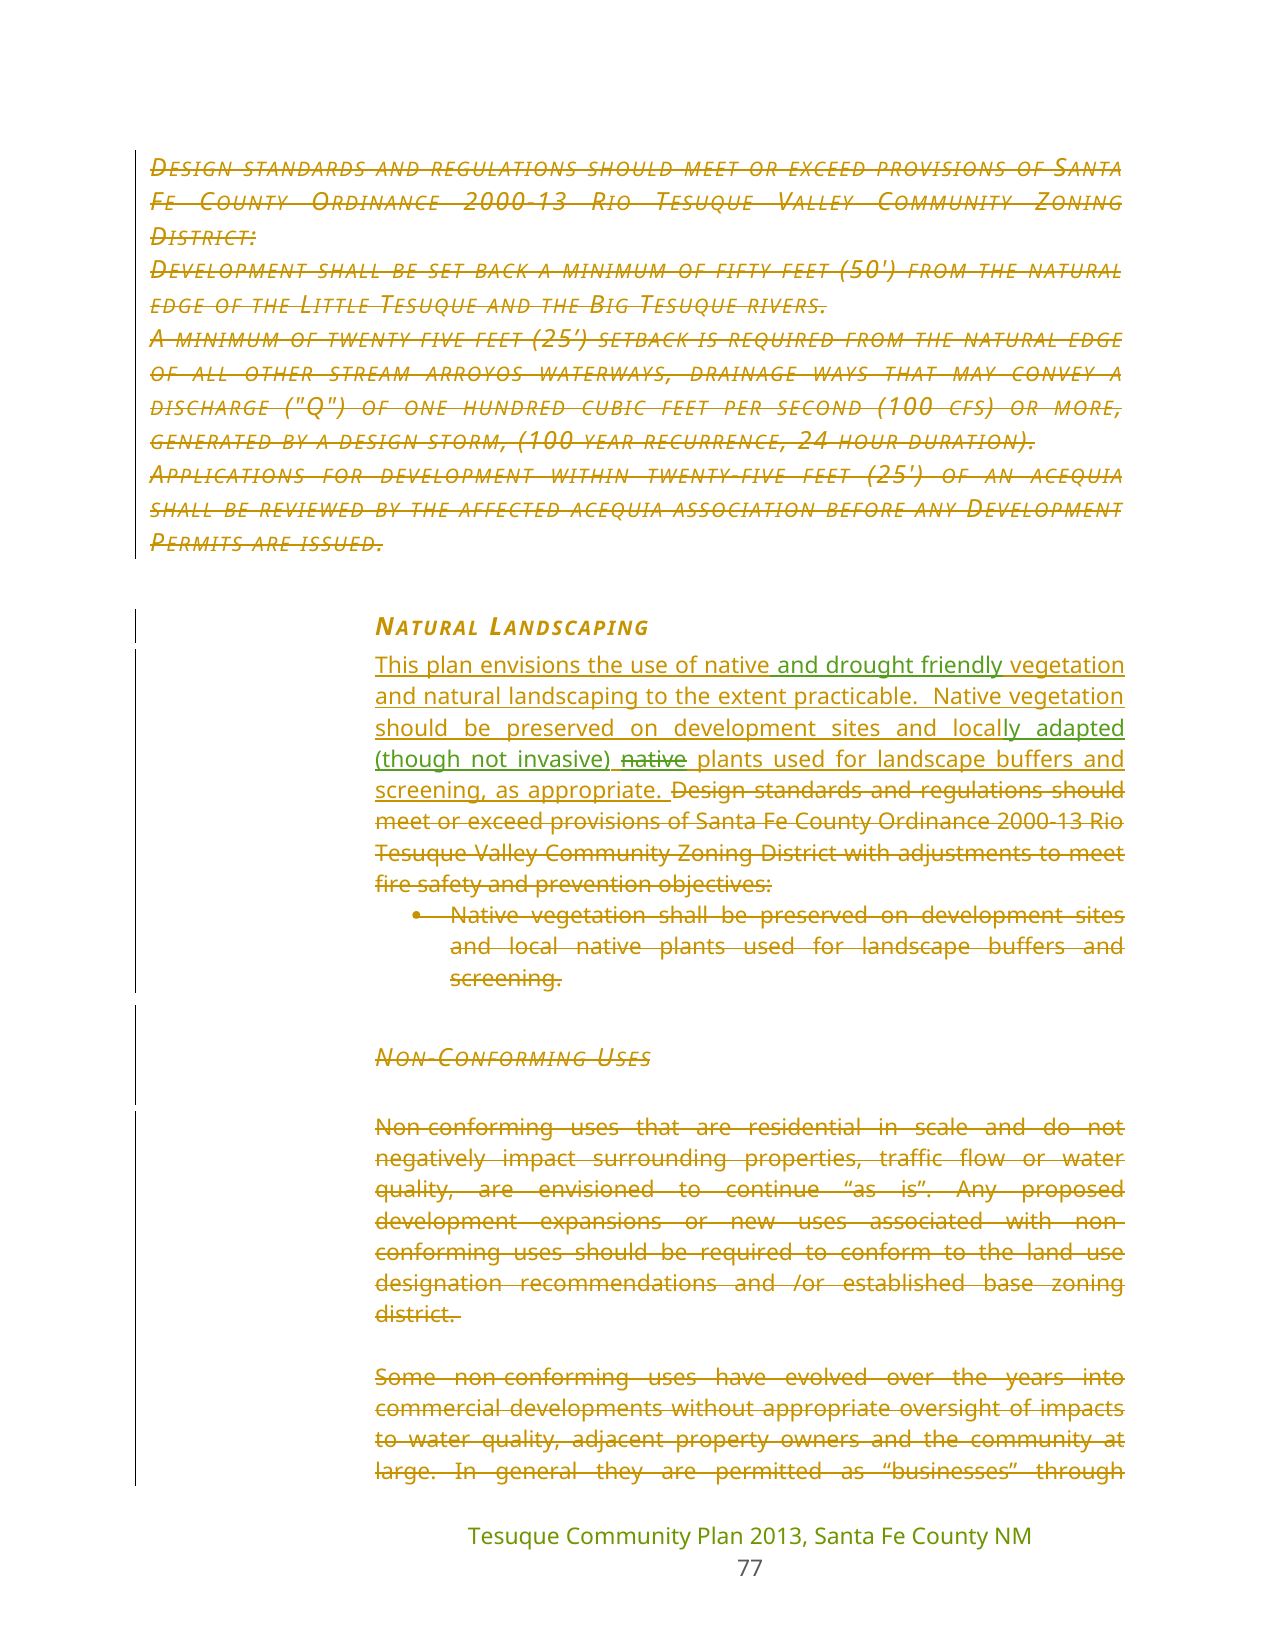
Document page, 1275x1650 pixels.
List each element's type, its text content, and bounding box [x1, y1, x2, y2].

subtitle Natural Landscaping [375, 609, 1125, 643]
